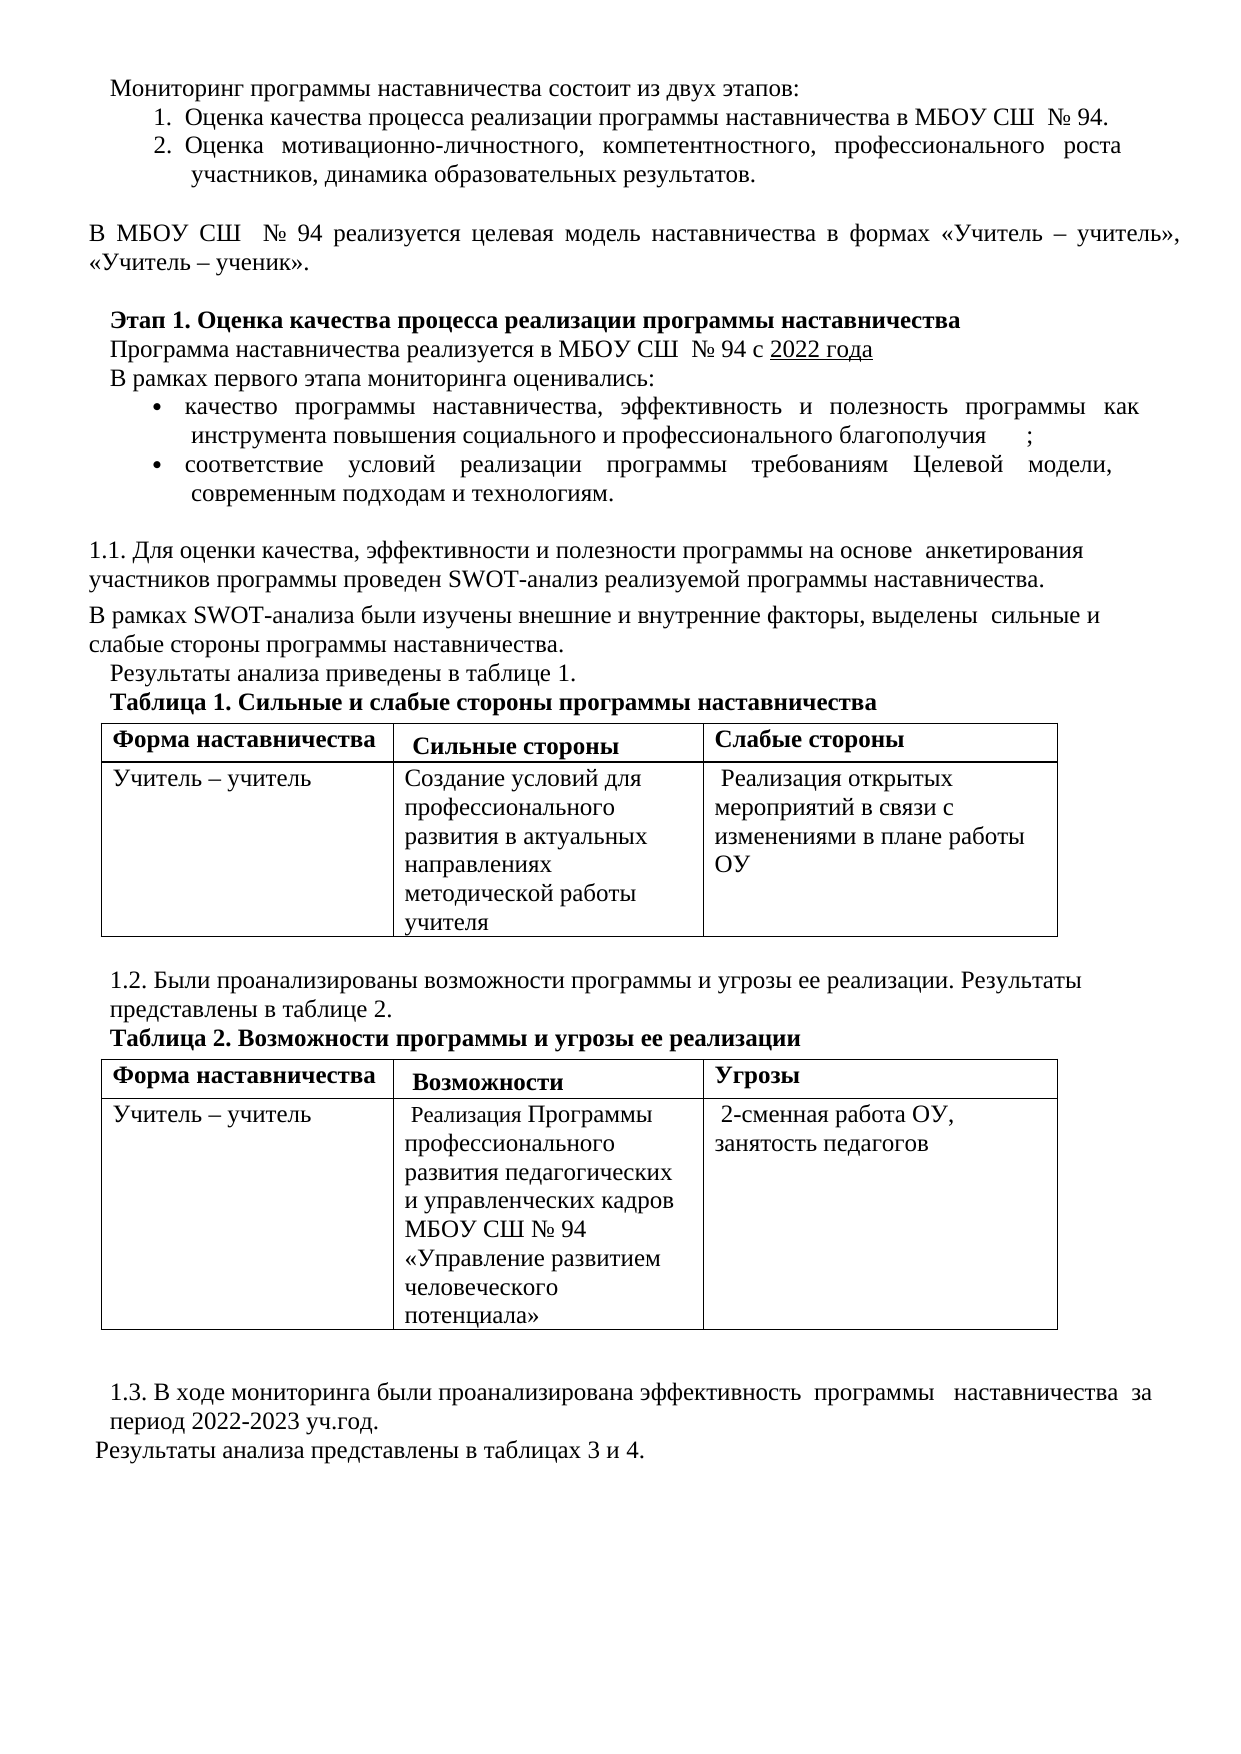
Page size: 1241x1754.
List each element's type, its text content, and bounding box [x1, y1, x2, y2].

table_cell Учитель – учитель [102, 1099, 393, 1329]
text Результаты анализа представлены в таблицах 3 и 4. [89, 1435, 1047, 1464]
table_header Угрозы [704, 1060, 1057, 1097]
table_header Форма наставничества [102, 724, 393, 761]
table_cell Создание условий для профессионального развития в актуальных направлениях методической работы учителя [394, 763, 703, 936]
list Оценка мотивационно-личностного, компетентностного, профессионального роста участников, динамика образовательных результатов. [153, 131, 1121, 188]
table_header Возможности [394, 1060, 703, 1097]
text Таблица 2. Возможности программы и угрозы ее реализации [109, 1023, 1181, 1052]
text В МБОУ СШ № 94 реализуется целевая модель наставничества в формах «Учитель – учитель», «Учитель – ученик». [89, 218, 1181, 275]
table_header Сильные стороны [394, 724, 703, 761]
text 1.3. В ходе мониторинга были проанализирована эффективность программы наставничества за период 2022-2023 уч.год. [109, 1377, 1162, 1435]
table_cell Реализация открытых мероприятий в связи с изменениями в плане работы ОУ [704, 763, 1057, 936]
text 1.1. Для оценки качества, эффективности и полезности программы на основе анкетирования участников программы проведен SWOT-анализ реализуемой программы наставничества. [89, 536, 1177, 593]
text Результаты анализа приведены в таблице 1. [109, 658, 1181, 687]
table_cell Учитель – учитель [102, 763, 393, 936]
list соответствие условий реализации программы требованиям Целевой модели, современным подходам и технологиям. [153, 449, 1113, 506]
table_cell Реализация Программы профессионального развития педагогических и управленческих кадров МБОУ СШ № 94 «Управление развитием человеческого потенциала» [394, 1099, 703, 1329]
subtitle Таблица 1. Сильные и слабые стороны программы наставничества [109, 687, 1181, 716]
table_cell 2-сменная работа ОУ, занятость педагогов [704, 1099, 1057, 1329]
text 1.2. Были проанализированы возможности программы и угрозы ее реализации. Результаты представлены в таблице 2. [109, 966, 1150, 1023]
table_header Форма наставничества [102, 1060, 393, 1097]
text Мониторинг программы наставничества состоит из двух этапов: [109, 73, 1181, 102]
text Программа наставничества реализуется в МБОУ СШ № 94 с 2022 года [109, 334, 1181, 363]
subtitle Этап 1. Оценка качества процесса реализации программы наставничества [109, 305, 1181, 334]
text В рамках первого этапа мониторинга оценивались: [109, 363, 1181, 391]
list качество программы наставничества, эффективность и полезность программы как инструмента повышения социального и профессионального благополучия ; [153, 391, 1139, 449]
list Оценка качества процесса реализации программы наставничества в МБОУ СШ № 94. [153, 102, 1181, 131]
table_header Слабые стороны [704, 724, 1057, 761]
text В рамках SWOT-анализа были изучены внешние и внутренние факторы, выделены сильные и слабые стороны программы наставничества. [89, 601, 1111, 658]
